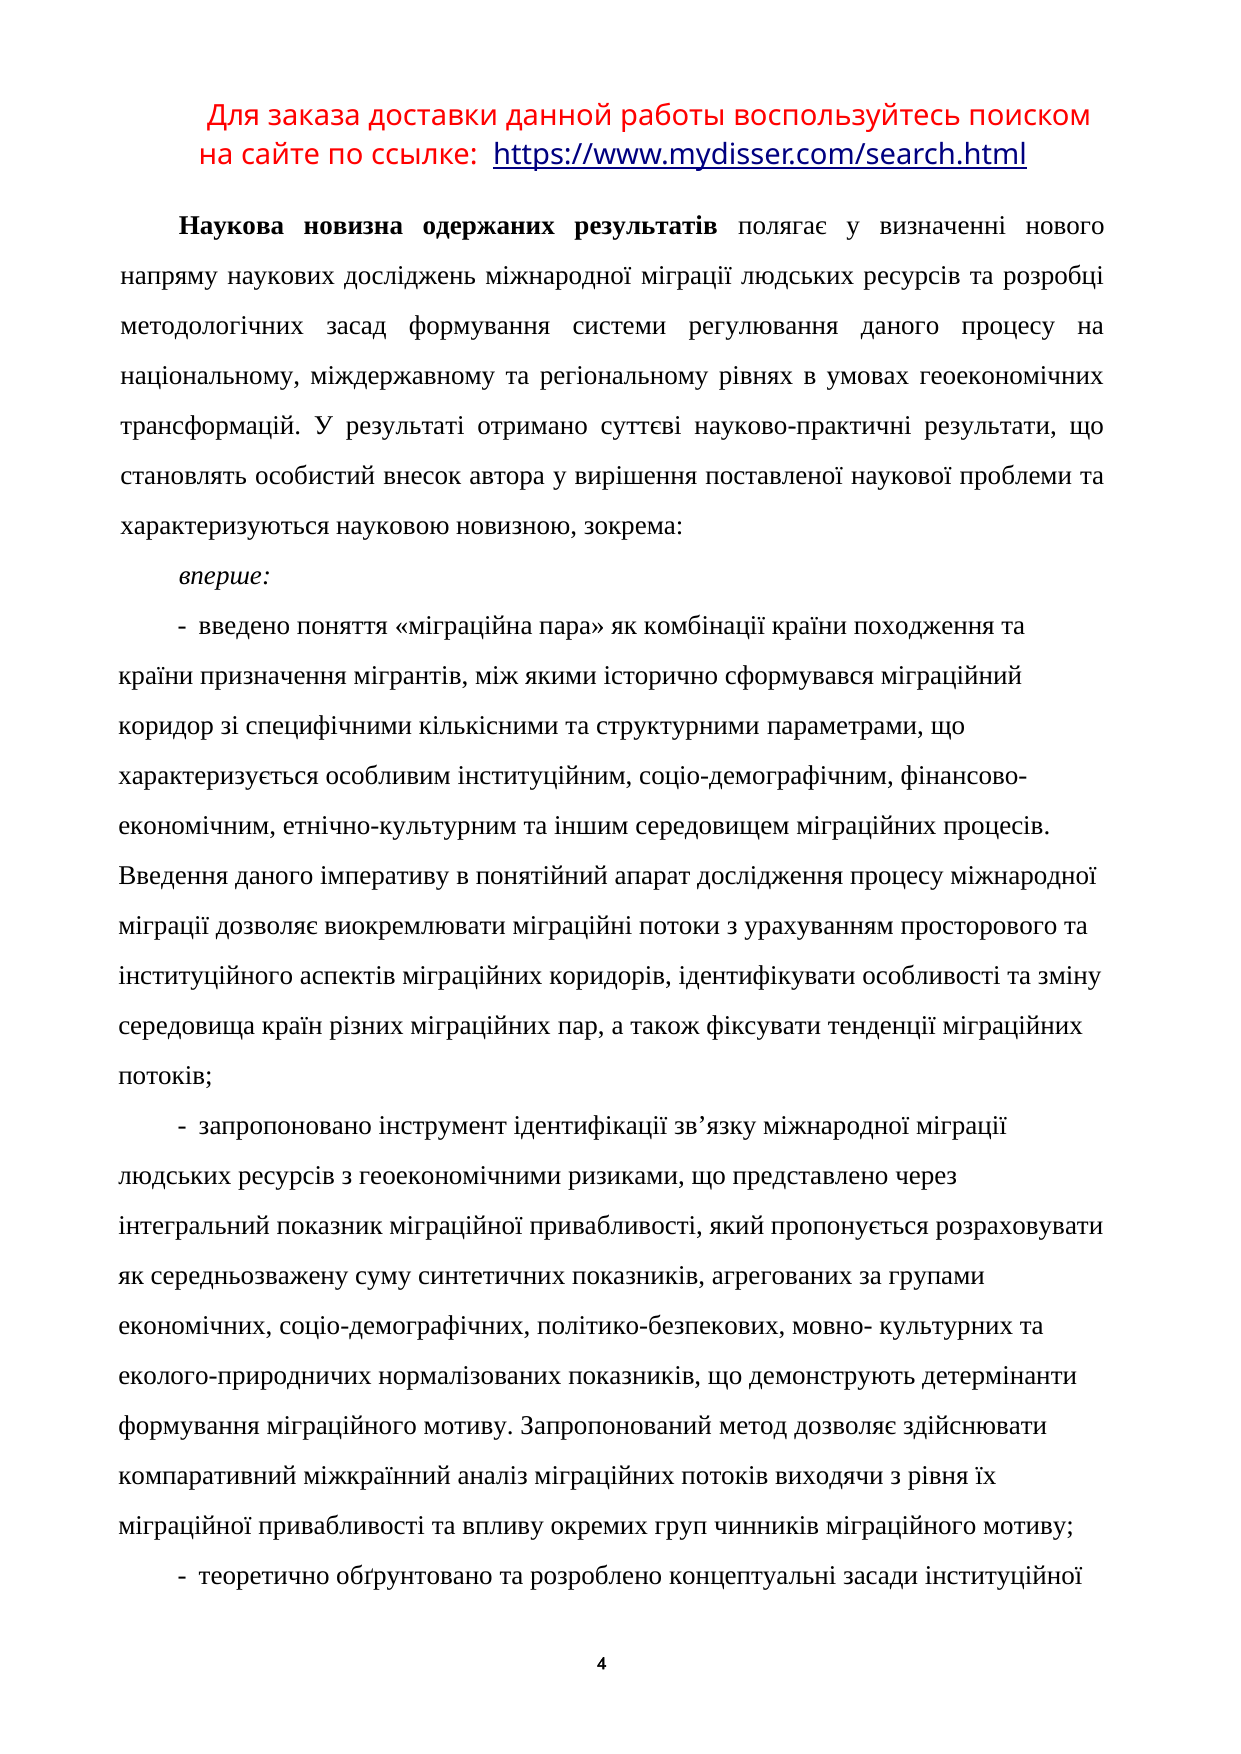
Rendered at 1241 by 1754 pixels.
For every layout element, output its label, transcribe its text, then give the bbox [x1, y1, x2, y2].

list запропоновано інструмент ідентифікації зв’язку міжнародної міграції людських ресурсів з геоекономічними ризиками, що представлено через інтегральний показник міграційної привабливості, який пропонується розраховувати як середньозважену суму синтетичних показників, агрегованих за групами економічних, соціо-демографічних, політико-безпекових, мовно- культурних та еколого-природничих нормалізованих показників, що демонструють детермінанти формування міграційного мотиву. Запропонований метод дозволяє здійснювати компаративний міжкраїнний аналіз міграційних потоків виходячи з рівня їх міграційної привабливості та впливу окремих груп чинників міграційного мотиву; [118, 1094, 1105, 1544]
list введено поняття «міграційна пара» як комбінації країни походження та країни призначення мігрантів, між якими історично сформувався міграційний коридор зі специфічними кількісними та структурними параметрами, що характеризується особливим інституційним, соціо-демографічним, фінансово- економічним, етнічно-культурним та іншим середовищем міграційних процесів. Введення даного імперативу в понятійний апарат дослідження процесу міжнародної міграції дозволяє виокремлювати міграційні потоки з урахуванням просторового та інституційного аспектів міграційних коридорів, ідентифікувати особливості та зміну середовища країн різних міграційних пар, а також фіксувати тенденції міграційних потоків; [118, 594, 1105, 1094]
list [118, 1544, 1105, 1594]
text вперше: [120, 544, 1107, 594]
text Наукова новизна одержаних результатів полягає у визначенні нового напряму наукових досліджень міжнародної міграції людських ресурсів та розробці методологічних засад формування системи регулювання даного процесу на національному, міждержавному та регіональному рівнях в умовах геоекономічних трансформацій. У результаті отримано суттєві науково-практичні результати, що становлять особистий внесок автора у вирішення поставленої наукової проблеми та характеризуються науковою новизною, зокрема: [120, 194, 1105, 544]
